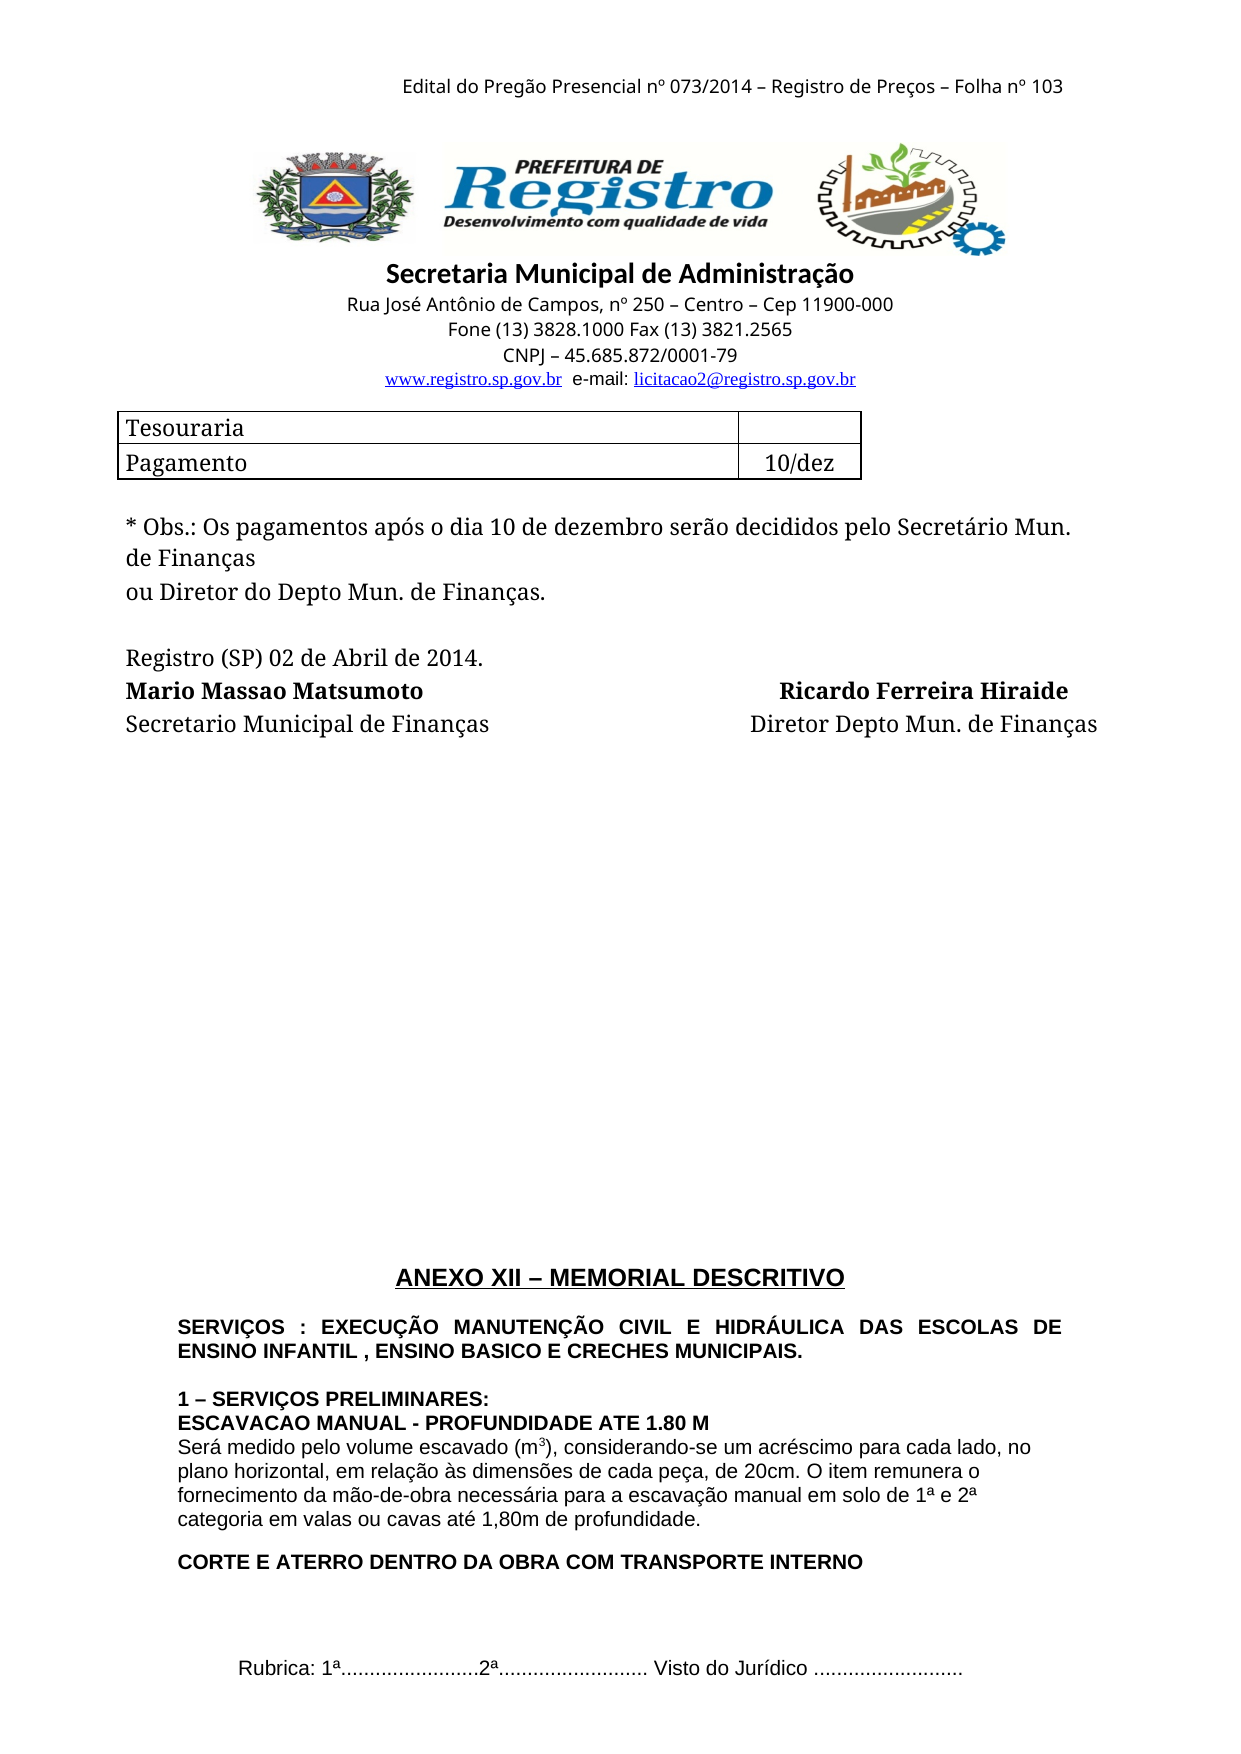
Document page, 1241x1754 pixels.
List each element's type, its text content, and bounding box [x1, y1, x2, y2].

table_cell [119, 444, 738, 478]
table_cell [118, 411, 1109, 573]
text 1 – SERVIÇOS PRELIMINARES: [177, 1387, 1063, 1411]
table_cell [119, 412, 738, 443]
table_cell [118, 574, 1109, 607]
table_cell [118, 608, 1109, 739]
text Será medido pelo volume escavado (m3), considerando-se um acréscimo para cada lado, no plano horizontal, em relação às dimensões de cada peça, de 20cm. O item remunera o fornecimento da mão-de-obra necessária para a escavação manual em solo de 1ª e 2ª categoria em valas ou cavas até 1,80m de profundidade. [177, 1435, 1063, 1531]
text CORTE E ATERRO DENTRO DA OBRA COM TRANSPORTE INTERNO [177, 1550, 1063, 1574]
picture [218, 142, 1022, 256]
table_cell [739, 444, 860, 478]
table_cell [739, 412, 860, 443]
text ESCAVACAO MANUAL - PROFUNDIDADE ATE 1.80 M [177, 1411, 1063, 1435]
text ANEXO XII – MEMORIAL DESCRITIVO [177, 1262, 1063, 1291]
text SERVIÇOS : EXECUÇÃO MANUTENÇÃO CIVIL E HIDRÁULICA DAS ESCOLAS DE ENSINO INFANTIL , ENSINO BASICO E CRECHES MUNICIPAIS. [177, 1315, 1063, 1363]
